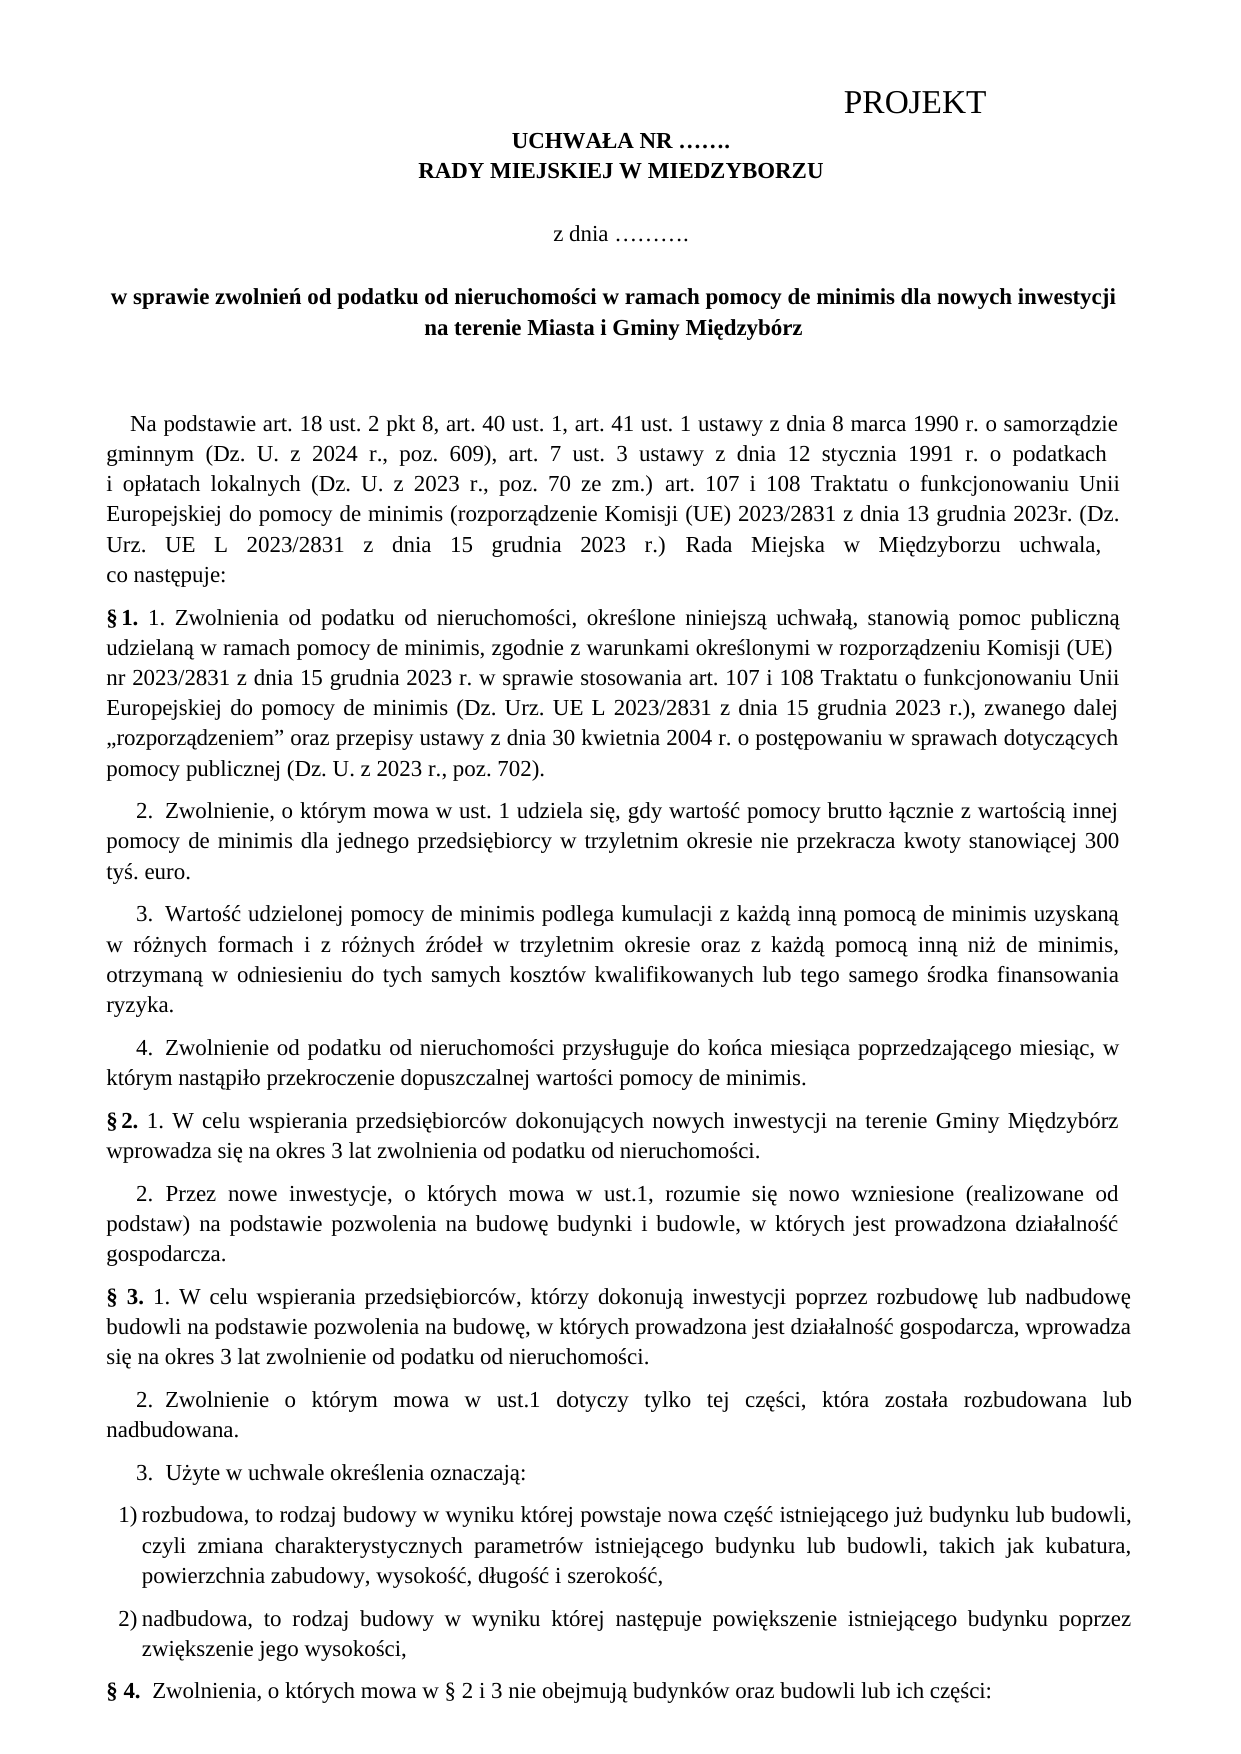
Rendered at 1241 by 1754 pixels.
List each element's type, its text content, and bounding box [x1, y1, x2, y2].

list Przez nowe inwestycje, o których mowa w ust.1, rozumie się nowo wzniesione (realizowane od podstaw) na podstawie pozwolenia na budowę budynki i budowle, w których jest prowadzona działalność gospodarcza. [106, 1179, 1121, 1266]
list rozbudowa, to rodzaj budowy w wyniku której powstaje nowa część istniejącego już budynku lub budowli, czyli zmiana charakterystycznych parametrów istniejącego budynku lub budowli, takich jak kubatura, powierzchnia zabudowy, wysokość, długość i szerokość, [118, 1501, 1133, 1588]
list nadbudowa, to rodzaj budowy w wyniku której następuje powiększenie istniejącego budynku poprzez zwiększenie jego wysokości, [118, 1604, 1133, 1661]
text UCHWAŁA NR ……. [106, 127, 1135, 153]
list Użyte w uchwale określenia oznaczają: [106, 1459, 1135, 1485]
text § 3. 1. W celu wspierania przedsiębiorców, którzy dokonują inwestycji poprzez rozbudowę lub nadbudowę budowli na podstawie pozwolenia na budowę, w których prowadzona jest działalność gospodarcza, wprowadza się na okres 3 lat zwolnienie od podatku od nieruchomości. [106, 1283, 1133, 1369]
text RADY MIEJSKIEJ W MIEDZYBORZU [106, 157, 1135, 183]
text § 4. Zwolnienia, o których mowa w § 2 i 3 nie obejmują budynków oraz budowli lub ich części: [106, 1677, 1135, 1704]
list Zwolnienie o którym mowa w ust.1 dotyczy tylko tej części, która została rozbudowana lub nadbudowana. [106, 1386, 1133, 1442]
list Zwolnienie, o którym mowa w ust. 1 udziela się, gdy wartość pomocy brutto łącznie z wartością innej pomocy de minimis dla jednego przedsiębiorcy w trzyletnim okresie nie przekracza kwoty stanowiącej 300 tyś. euro. [106, 797, 1121, 884]
text z dnia ………. [106, 220, 1135, 246]
text PROJEKT [106, 83, 1135, 121]
list Wartość udzielonej pomocy de minimis podlega kumulacji z każdą inną pomocą de minimis uzyskaną w różnych formach i z różnych źródeł w trzyletnim okresie oraz z każdą pomocą inną niż de minimis, otrzymaną w odniesieniu do tych samych kosztów kwalifikowanych lub tego samego środka finansowania ryzyka. [106, 900, 1121, 1017]
list Zwolnienie od podatku od nieruchomości przysługuje do końca miesiąca poprzedzającego miesiąc, w którym nastąpiło przekroczenie dopuszczalnej wartości pomocy de minimis. [106, 1034, 1121, 1090]
list 2. 1. W celu wspierania przedsiębiorców dokonujących nowych inwestycji na terenie Gminy Międzybórz wprowadza się na okres 3 lat zwolnienia od podatku od nieruchomości. [106, 1107, 1121, 1163]
text Na podstawie art. 18 ust. 2 pkt 8, art. 40 ust. 1, art. 41 ust. 1 ustawy z dnia 8 marca 1990 r. o samorządzie gminnym (Dz. U. z 2024 r., poz. 609), art. 7 ust. 3 ustawy z dnia 12 stycznia 1991 r. o podatkach i opłatach lokalnych (Dz. U. z 2023 r., poz. 70 ze zm.) art. 107 i 108 Traktatu o funkcjonowaniu Unii Europejskiej do pomocy de minimis (rozporządzenie Komisji (UE) 2023/2831 z dnia 13 grudnia 2023r. (Dz. Urz. UE L 2023/2831 z dnia 15 grudnia 2023 r.) Rada Miejska w Międzyborzu uchwala, co następuje: [106, 410, 1121, 587]
text w sprawie zwolnień od podatku od nieruchomości w ramach pomocy de minimis dla nowych inwestycji na terenie Miasta i Gminy Międzybórz [106, 283, 1121, 340]
list 1. 1. Zwolnienia od podatku od nieruchomości, określone niniejszą uchwałą, stanowią pomoc publiczną udzielaną w ramach pomocy de minimis, zgodnie z warunkami określonymi w rozporządzeniu Komisji (UE) nr 2023/2831 z dnia 15 grudnia 2023 r. w sprawie stosowania art. 107 i 108 Traktatu o funkcjonowaniu Unii Europejskiej do pomocy de minimis (Dz. Urz. UE L 2023/2831 z dnia 15 grudnia 2023 r.), zwanego dalej „rozporządzeniem” oraz przepisy ustawy z dnia 30 kwietnia 2004 r. o postępowaniu w sprawach dotyczących pomocy publicznej (Dz. U. z 2023 r., poz. 702). [106, 603, 1121, 781]
